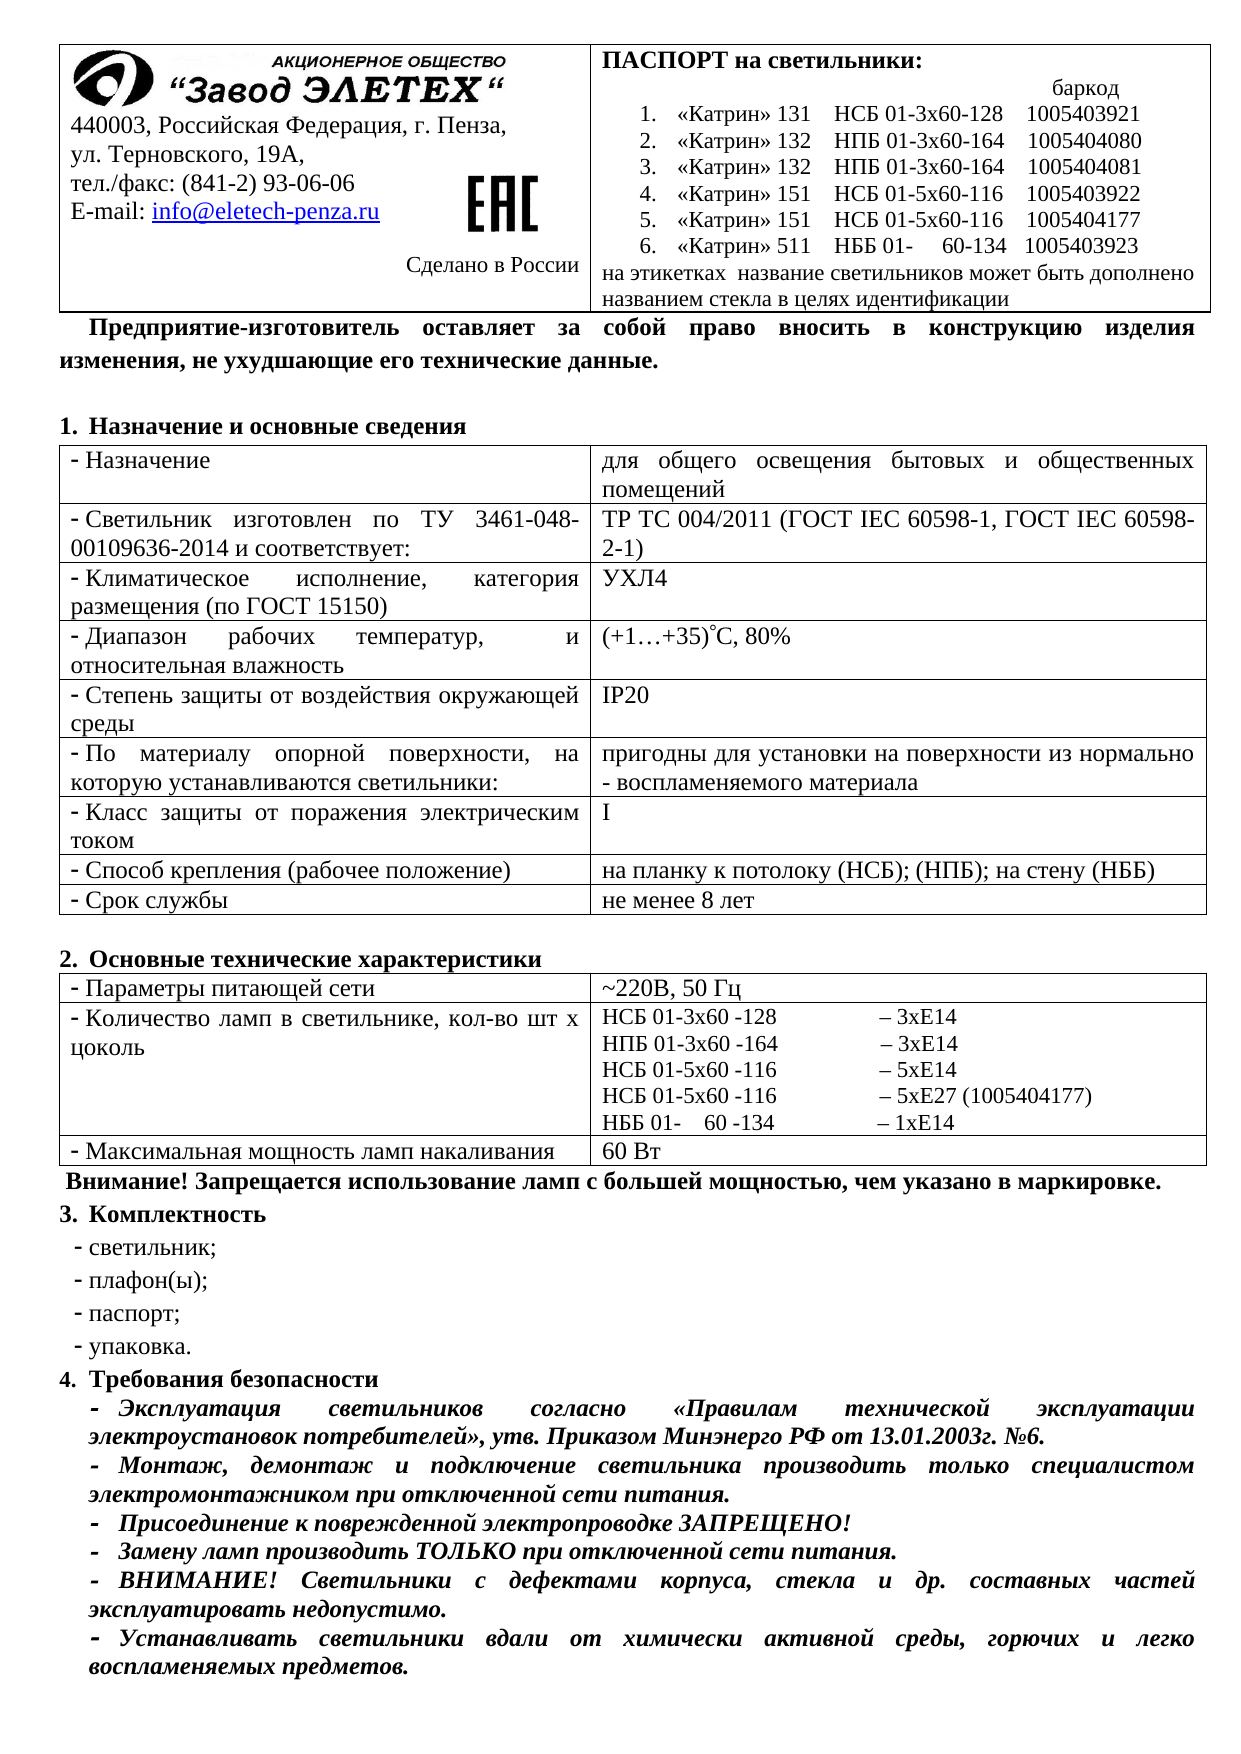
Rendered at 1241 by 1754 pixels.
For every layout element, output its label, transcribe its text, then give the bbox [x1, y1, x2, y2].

list Требования безопасности [59, 1364, 1196, 1393]
picture [458, 167, 546, 242]
list Эксплуатация светильников согласно «Правилам технической эксплуатации электроустановок потребителей», утв. Приказом Минэнерго РФ от 13.01.2003г. №6. [89, 1393, 1196, 1450]
table_header для общего освещения бытовых и общественных помещений [591, 446, 1206, 503]
table_header ПАСПОРТ на светильники: баркод «Катрин» 131 НСБ 01-3х60-128 1005403921 «Катрин» 132 НПБ 01-3х60-164 1005404080 «Катрин» 132 НПБ 01-3х60-164 1005404081 «Катрин» 151 НСБ 01-5х60-116 1005403922 «Катрин» 151 НСБ 01-5х60-116 1005404177 «Катрин» 511 НББ 01- 60-134 1005403923 на этикетках название светильников может быть дополнено названием стекла в целях идентификации [591, 45, 1210, 311]
list плафон(ы); [74, 1265, 1196, 1294]
list Предприятие-изготовитель оставляет за собой право вносить в конструкцию изделия изменения, не ухудшающие его технические данные. [59, 313, 1196, 374]
table_cell ~220В, 50 Гц [591, 974, 1206, 1002]
table_cell Основные технические характеристики [59, 915, 1206, 972]
table_cell Максимальная мощность ламп накаливания [60, 1136, 590, 1165]
table_header Назначение [60, 446, 590, 503]
table_cell Диапазон рабочих температур, и относительная влажность [60, 621, 590, 679]
table_cell Параметры питающей сети [60, 974, 590, 1002]
list упаковка. [74, 1331, 1196, 1360]
list ВНИМАНИЕ! Светильники с дефектами корпуса, стекла и др. составных частей эксплуатировать недопустимо. [89, 1565, 1196, 1623]
table_cell IP20 [591, 680, 1206, 737]
list Присоединение к поврежденной электропроводке ЗАПРЕЩЕНО! [89, 1508, 1196, 1536]
table_cell I [591, 797, 1206, 854]
table_cell Способ крепления (рабочее положение) [60, 855, 590, 884]
table_cell Срок службы [60, 885, 590, 914]
list Замену ламп производить ТОЛЬКО при отключенной сети питания. [89, 1536, 1196, 1565]
table_cell Светильник изготовлен по ТУ 3461-048-00109636-2014 и соответствует: [60, 504, 590, 562]
list Назначение и основные сведения [59, 411, 1196, 440]
list светильник; [74, 1232, 1196, 1261]
list Устанавливать светильники вдали от химически активной среды, горючих и легко воспламеняемых предметов. [89, 1623, 1196, 1680]
table_header 440003, Российская Федерация, г. Пенза, ул. Терновского, 19А, тел./факс: (841-2) 93-06-06 E-mail: info@eletech-penza.ru Сделано в России [60, 45, 590, 311]
list Внимание! Запрещается использование ламп с большей мощностью, чем указано в маркировке. [59, 1166, 1196, 1194]
list Комплектность [59, 1199, 1196, 1228]
table_cell (+1…+35)С, 80% [591, 621, 1206, 679]
table_cell не менее 8 лет [591, 885, 1206, 914]
table_cell УХЛ4 [591, 563, 1206, 620]
table_cell пригодны для установки на поверхности из нормально - воспламеняемого материала [591, 738, 1206, 796]
list Монтаж, демонтаж и подключение светильника производить только специалистом электромонтажником при отключенной сети питания. [89, 1450, 1196, 1508]
table_cell Количество ламп в светильнике, кол-во шт х цоколь [60, 1003, 590, 1135]
table_cell По материалу опорной поверхности, на которую устанавливаются светильники: [60, 738, 590, 796]
table_cell ТР ТС 004/2011 (ГОСТ IEC 60598-1, ГОСТ IEC 60598-2-1) [591, 504, 1206, 562]
list паспорт; [74, 1298, 1196, 1327]
table_cell на планку к потолоку (НСБ); (НПБ); на стену (НББ) [591, 855, 1206, 884]
table_cell 60 Вт [591, 1136, 1206, 1165]
table_cell Степень защиты от воздействия окружающей среды [60, 680, 590, 737]
table_cell Климатическое исполнение, категория размещения (по ГОСТ 15150) [60, 563, 590, 620]
picture [70, 45, 508, 111]
table_cell Класс защиты от поражения электрическим током [60, 797, 590, 854]
table_cell НСБ 01-3х60 -128 – 3хE14 НПБ 01-3х60 -164 – 3хE14 НСБ 01-5х60 -116 – 5хE14 НСБ 01-5х60 -116 – 5хE27 (1005404177) НББ 01- 60 -134 – 1хE14 [591, 1003, 1206, 1135]
